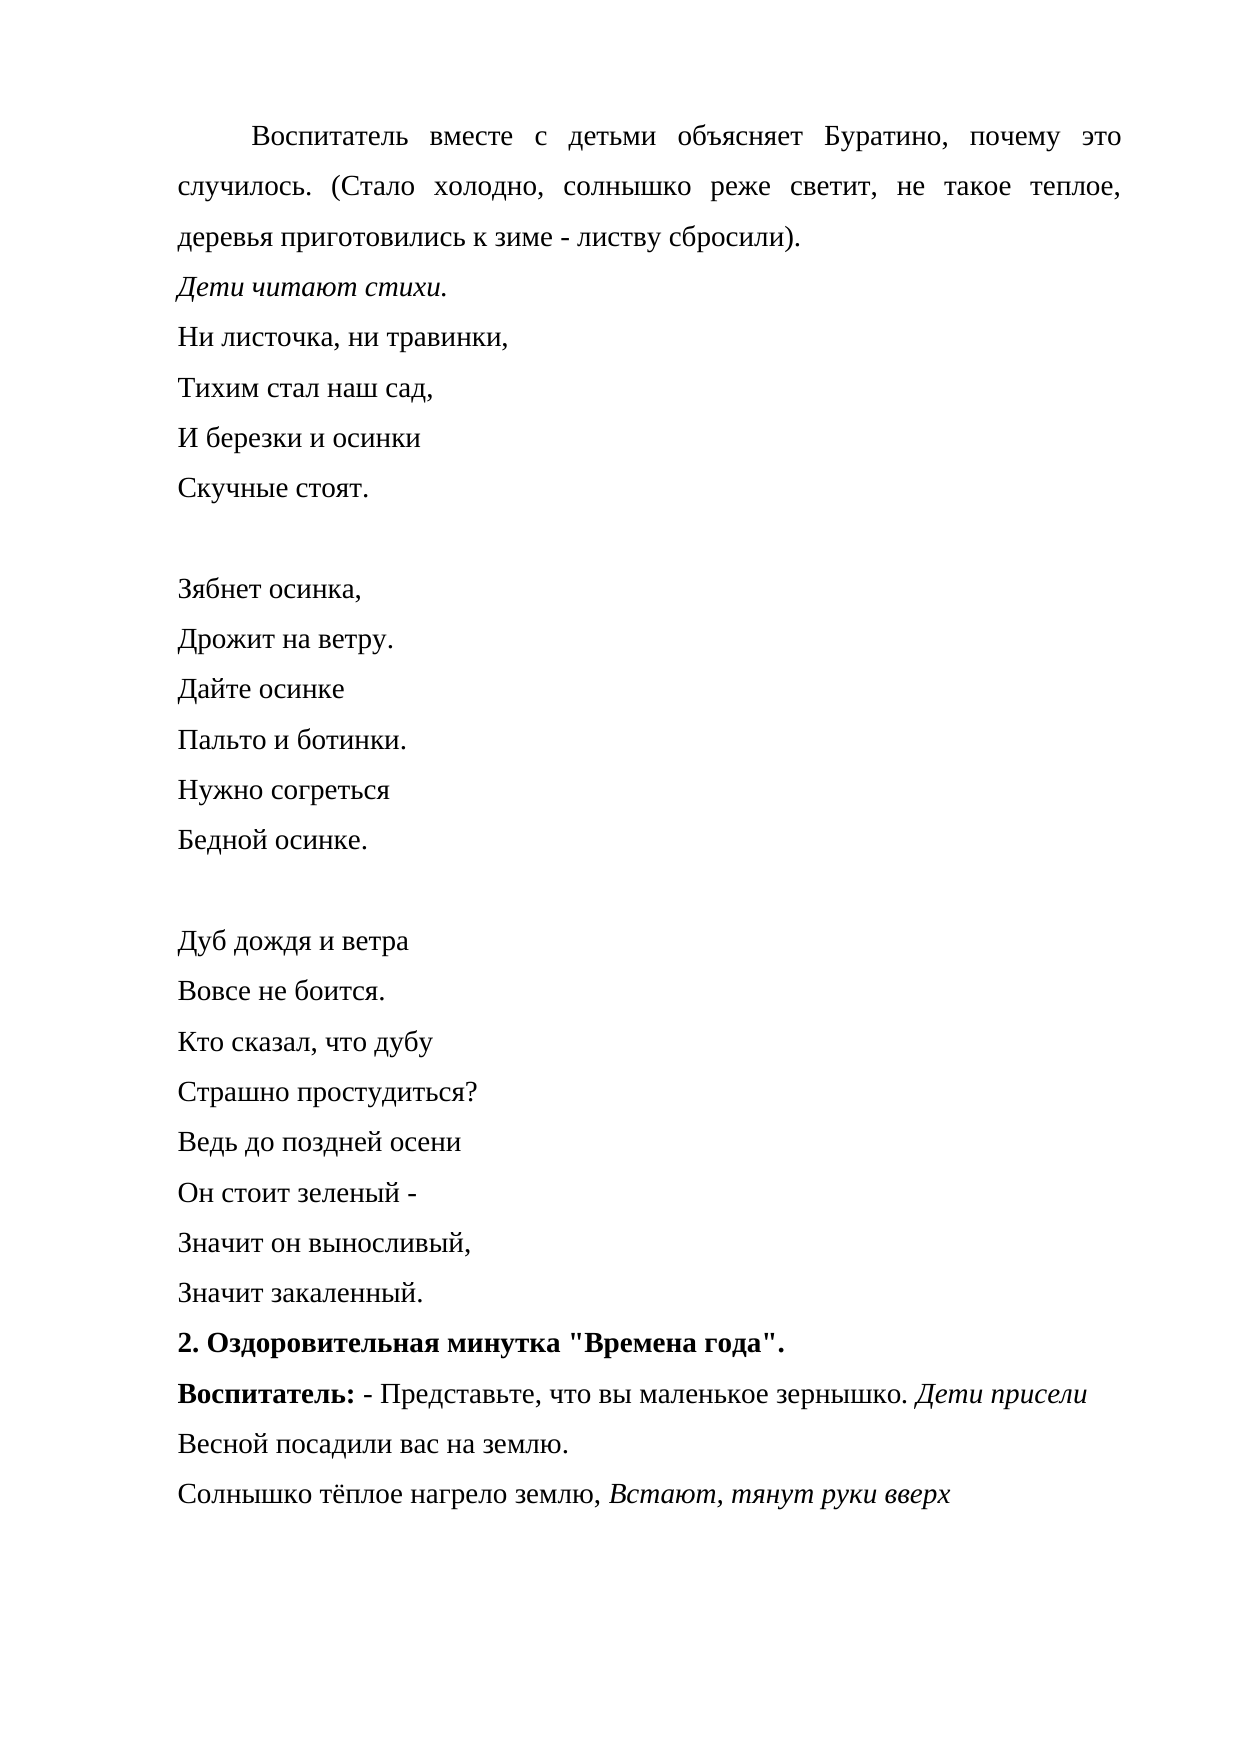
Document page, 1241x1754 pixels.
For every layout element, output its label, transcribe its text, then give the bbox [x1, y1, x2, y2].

text Воспитатель вместе с детьми объясняет Буратино, почему это случилось. (Стало холодно, солнышко реже светит, не такое теплое, деревья приготовились к зиме - листву сбросили). [177, 118, 1122, 252]
text 2. Оздоровительная минутка "Времена года". [177, 1326, 1122, 1359]
text Дуб дождя и ветра Вовсе не боится. Кто сказал, что дубу Страшно простудиться? Ведь до поздней осени Он стоит зеленый - Значит он выносливый, Значит закаленный. [177, 873, 1122, 1309]
text Зябнет осинка, Дрожит на ветру. Дайте осинке Пальто и ботинки. Нужно согреться Бедной осинке. [177, 521, 1122, 856]
text Дети читают стихи. [177, 269, 1122, 303]
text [177, 1376, 1122, 1510]
text Ни листочка, ни травинки, Тихим стал наш сад, И березки и осинки Скучные стоят. [177, 319, 1122, 504]
